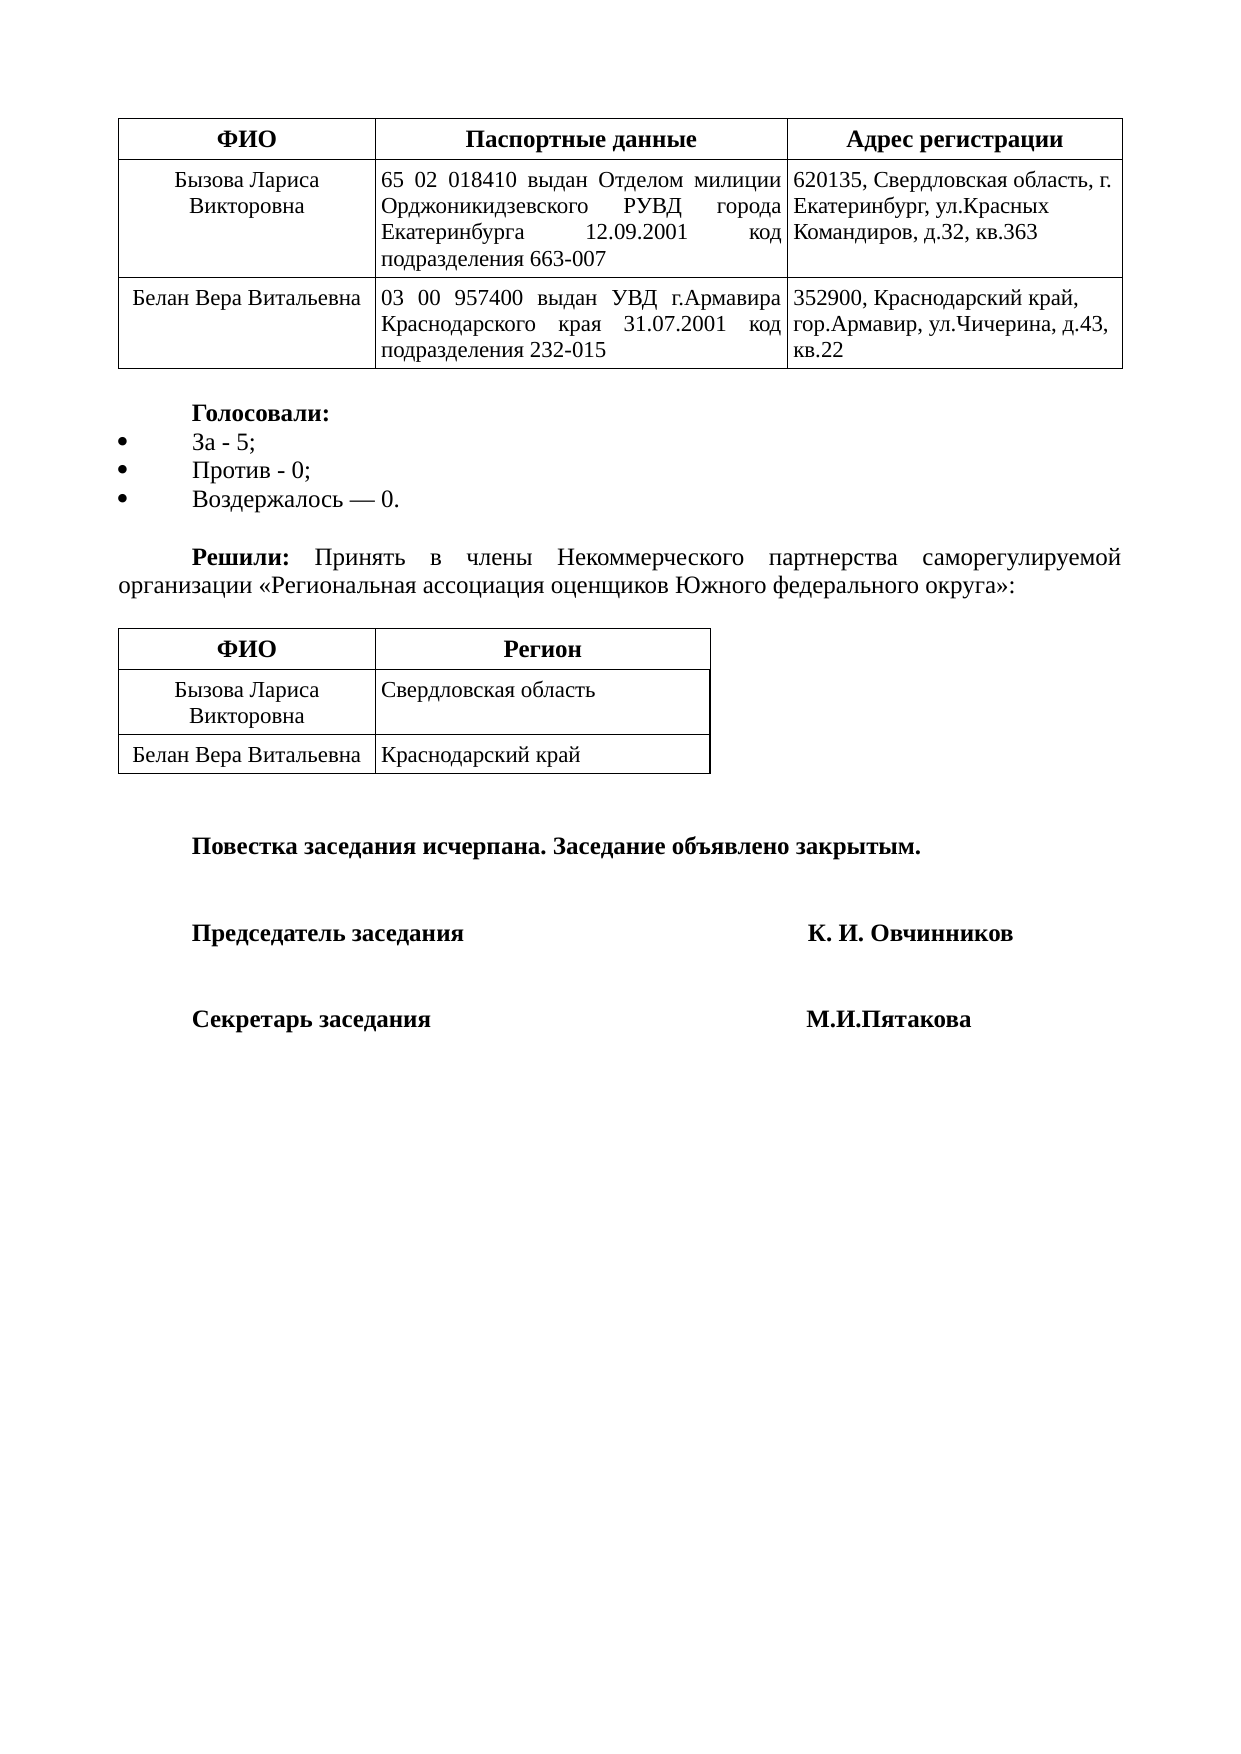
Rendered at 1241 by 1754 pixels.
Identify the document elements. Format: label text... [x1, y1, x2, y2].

text Решили: Принять в члены Некоммерческого партнерства саморегулируемой организации «Региональная ассоциация оценщиков Южного федерального округа»: [118, 542, 1122, 599]
table_header Регион [376, 629, 710, 669]
text Повестка заседания исчерпана. Заседание объявлено закрытым. [118, 831, 1122, 860]
table_cell Белан Вера Витальевна [119, 735, 375, 773]
table_cell 03 00 957400 выдан УВД г.Армавира Краснодарского края 31.07.2001 код подразделения 232-015 [376, 278, 787, 368]
list За - 5; [118, 427, 1122, 456]
table_cell Свердловская область [376, 670, 709, 734]
table_cell 65 02 018410 выдан Отделом милиции Орджоникидзевского РУВД города Екатеринбурга 12.09.2001 код подразделения 663-007 [376, 160, 787, 277]
table_header Адрес регистрации [788, 119, 1122, 159]
list Против - 0; [118, 456, 1122, 484]
table_cell 352900, Краснодарский край, гор.Армавир, ул.Чичерина, д.43, кв.22 [788, 278, 1122, 368]
text Председатель заседания К. И. Овчинников [118, 918, 1122, 946]
table_cell Краснодарский край [376, 735, 709, 773]
table_cell 620135, Свердловская область, г. Екатеринбург, ул.Красных Командиров, д.32, кв.363 [788, 160, 1122, 277]
table_header ФИО [119, 119, 375, 159]
table_header Паспортные данные [376, 119, 787, 159]
table_header ФИО [119, 629, 375, 669]
text Голосовали: [118, 398, 1122, 427]
text Секретарь заседания М.И.Пятакова [118, 1004, 1122, 1033]
table_cell Бызова Лариса Викторовна [119, 160, 375, 277]
list Воздержалось — 0. [118, 484, 1122, 513]
table_cell Белан Вера Витальевна [119, 278, 375, 368]
table_cell Бызова Лариса Викторовна [119, 670, 375, 734]
